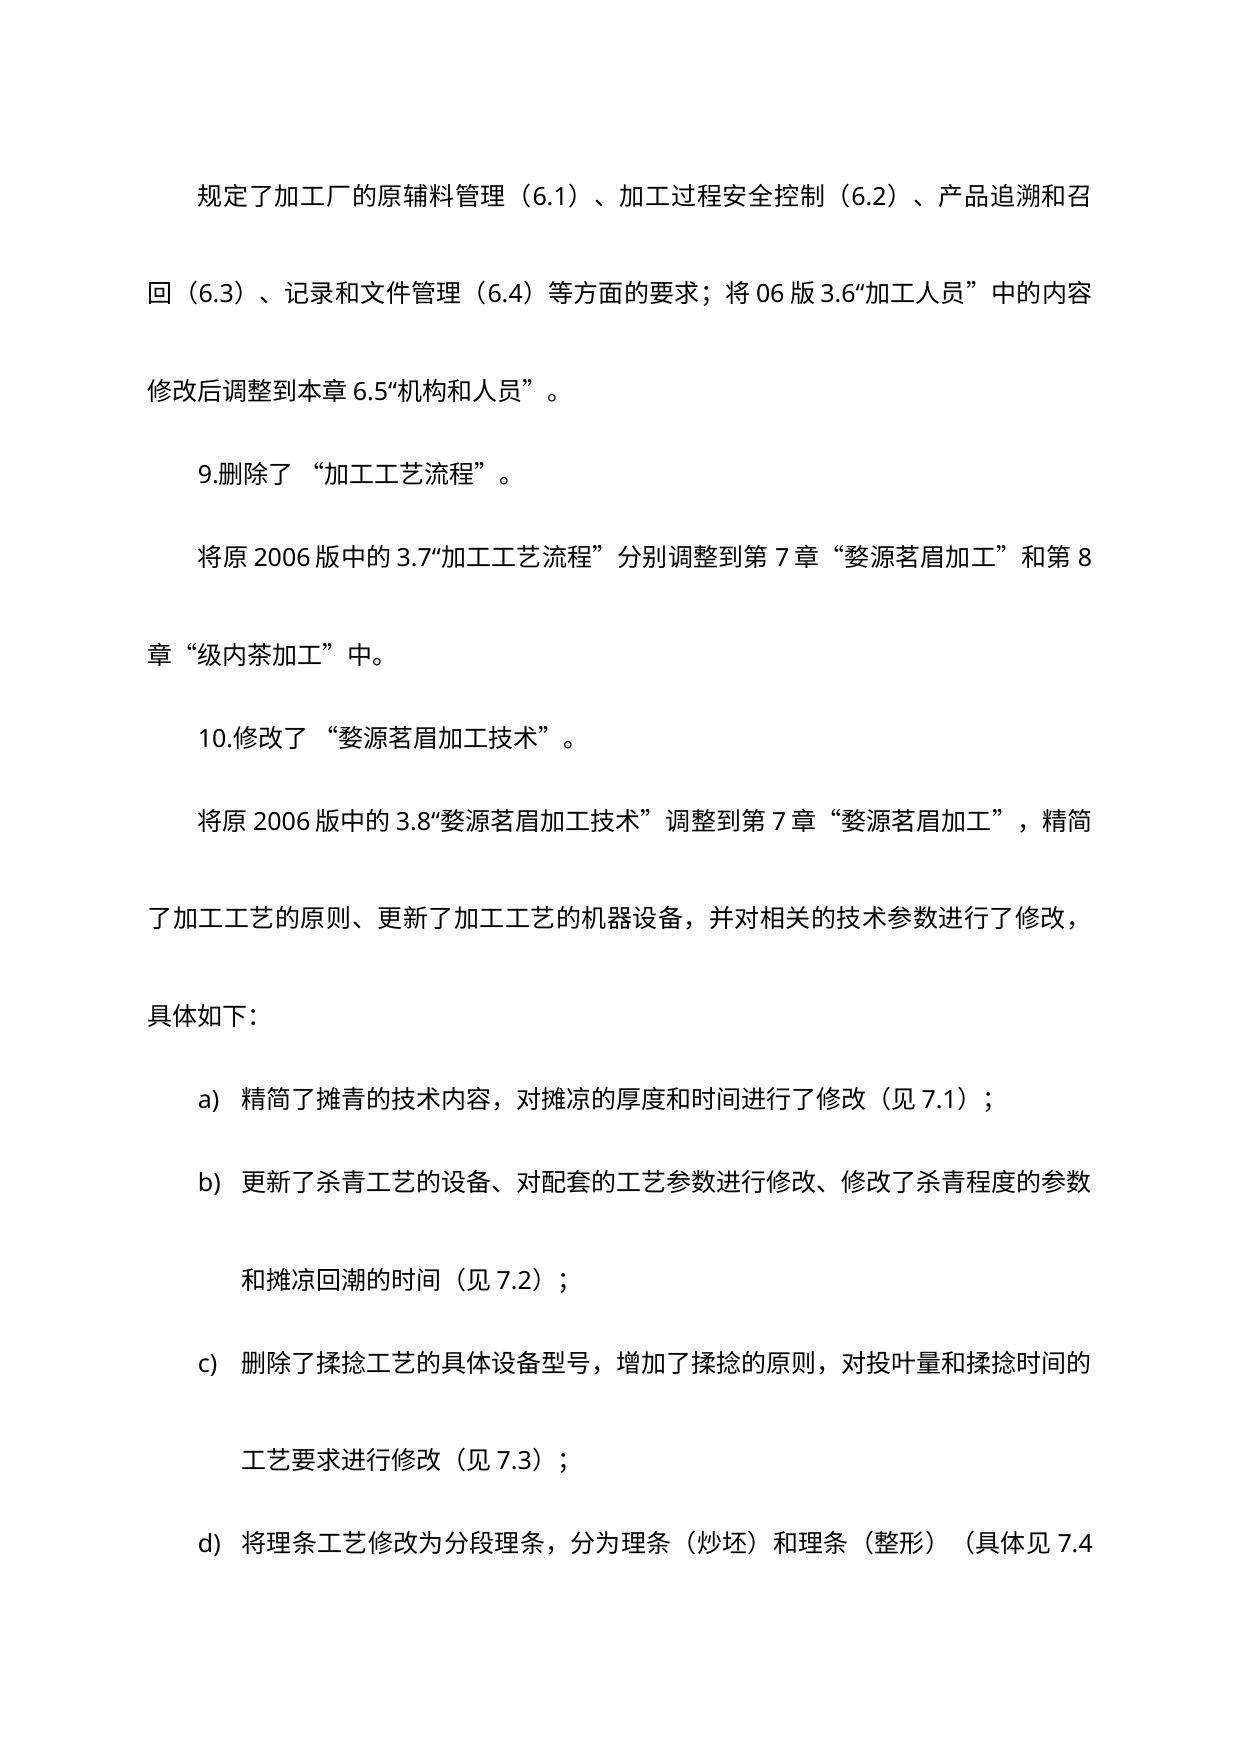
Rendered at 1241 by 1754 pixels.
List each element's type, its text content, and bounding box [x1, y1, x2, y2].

text 10.修改了 “婺源茗眉加工技术”。 [148, 704, 1092, 769]
text 规定了加工厂的原辅料管理（6.1）、加工过程安全控制（6.2）、产品追溯和召回（6.3）、记录和文件管理（6.4）等方面的要求；将06版3.6“加工人员”中的内容修改后调整到本章6.5“机构和人员”。 [148, 162, 1092, 422]
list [198, 1509, 1092, 1574]
list 删除了揉捻工艺的具体设备型号，增加了揉捻的原则，对投叶量和揉捻时间的工艺要求进行修改（见7.3）； [198, 1329, 1092, 1491]
text 将原2006版中的3.7“加工工艺流程”分别调整到第7章“婺源茗眉加工”和第8章“级内茶加工”中。 [148, 523, 1092, 686]
list 更新了杀青工艺的设备、对配套的工艺参数进行修改、修改了杀青程度的参数和摊凉回潮的时间（见7.2）； [198, 1148, 1092, 1311]
list 精简了摊青的技术内容，对摊凉的厚度和时间进行了修改（见7.1）； [198, 1065, 1092, 1130]
text 将原2006版中的3.8“婺源茗眉加工技术”调整到第7章“婺源茗眉加工”，精简了加工工艺的原则、更新了加工工艺的机器设备，并对相关的技术参数进行了修改，具体如下： [148, 787, 1092, 1047]
text 9.删除了 “加工工艺流程”。 [148, 440, 1092, 505]
